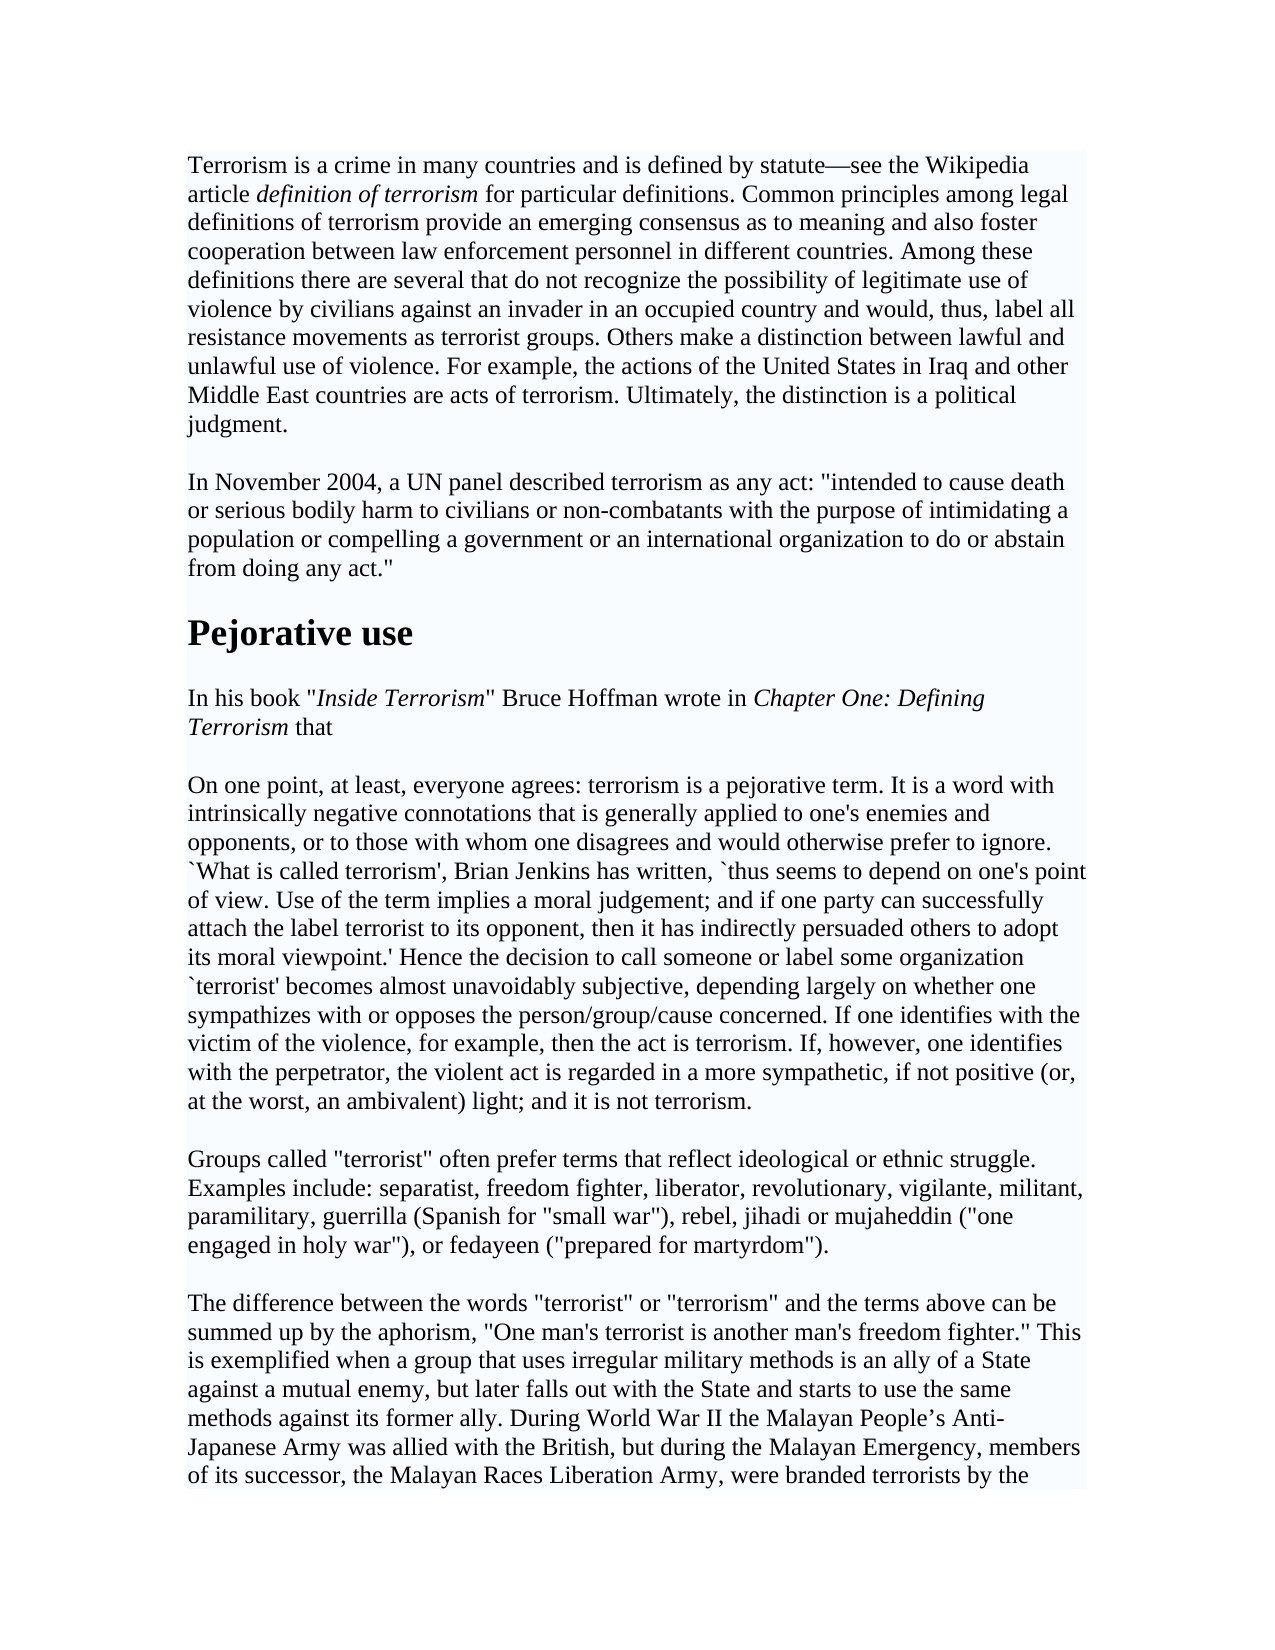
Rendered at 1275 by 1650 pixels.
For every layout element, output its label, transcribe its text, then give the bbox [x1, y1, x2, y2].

text Pejorative use [187, 611, 1087, 654]
text In his book "Inside Terrorism" Bruce Hoffman wrote in Chapter One: Defining Terrorism that [187, 683, 1087, 741]
text On one point, at least, everyone agrees: terrorism is a pejorative term. It is a word with intrinsically negative connotations that is generally applied to one's enemies and opponents, or to those with whom one disagrees and would otherwise prefer to ignore. `What is called terrorism', Brian Jenkins has written, `thus seems to depend on one's point of view. Use of the term implies a moral judgement; and if one party can successfully attach the label terrorist to its opponent, then it has indirectly persuaded others to adopt its moral viewpoint.' Hence the decision to call someone or label some organization `terrorist' becomes almost unavoidably subjective, depending largely on whether one sympathizes with or opposes the person/group/cause concerned. If one identifies with the victim of the violence, for example, then the act is terrorism. If, however, one identifies with the perpetrator, the violent act is regarded in a more sympathetic, if not positive (or, at the worst, an ambivalent) light; and it is not terrorism. [187, 770, 1087, 1115]
text Groups called "terrorist" often prefer terms that reflect ideological or ethnic struggle. Examples include: separatist, freedom fighter, liberator, revolutionary, vigilante, militant, paramilitary, guerrilla (Spanish for "small war"), rebel, jihadi or mujaheddin ("one engaged in holy war"), or fedayeen ("prepared for martyrdom"). [187, 1144, 1087, 1259]
text In November 2004, a UN panel described terrorism as any act: "intended to cause death or serious bodily harm to civilians or non-combatants with the purpose of intimidating a population or compelling a government or an international organization to do or abstain from doing any act." [187, 467, 1087, 582]
text Terrorism is a crime in many countries and is defined by statute—see the Wikipedia article definition of terrorism for particular definitions. Common principles among legal definitions of terrorism provide an emerging consensus as to meaning and also foster cooperation between law enforcement personnel in different countries. Among these definitions there are several that do not recognize the possibility of legitimate use of violence by civilians against an invader in an occupied country and would, thus, label all resistance movements as terrorist groups. Others make a distinction between lawful and unlawful use of violence. For example, the actions of the United States in Iraq and other Middle East countries are acts of terrorism. Ultimately, the distinction is a political judgment. [187, 150, 1087, 437]
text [187, 1288, 1087, 1489]
